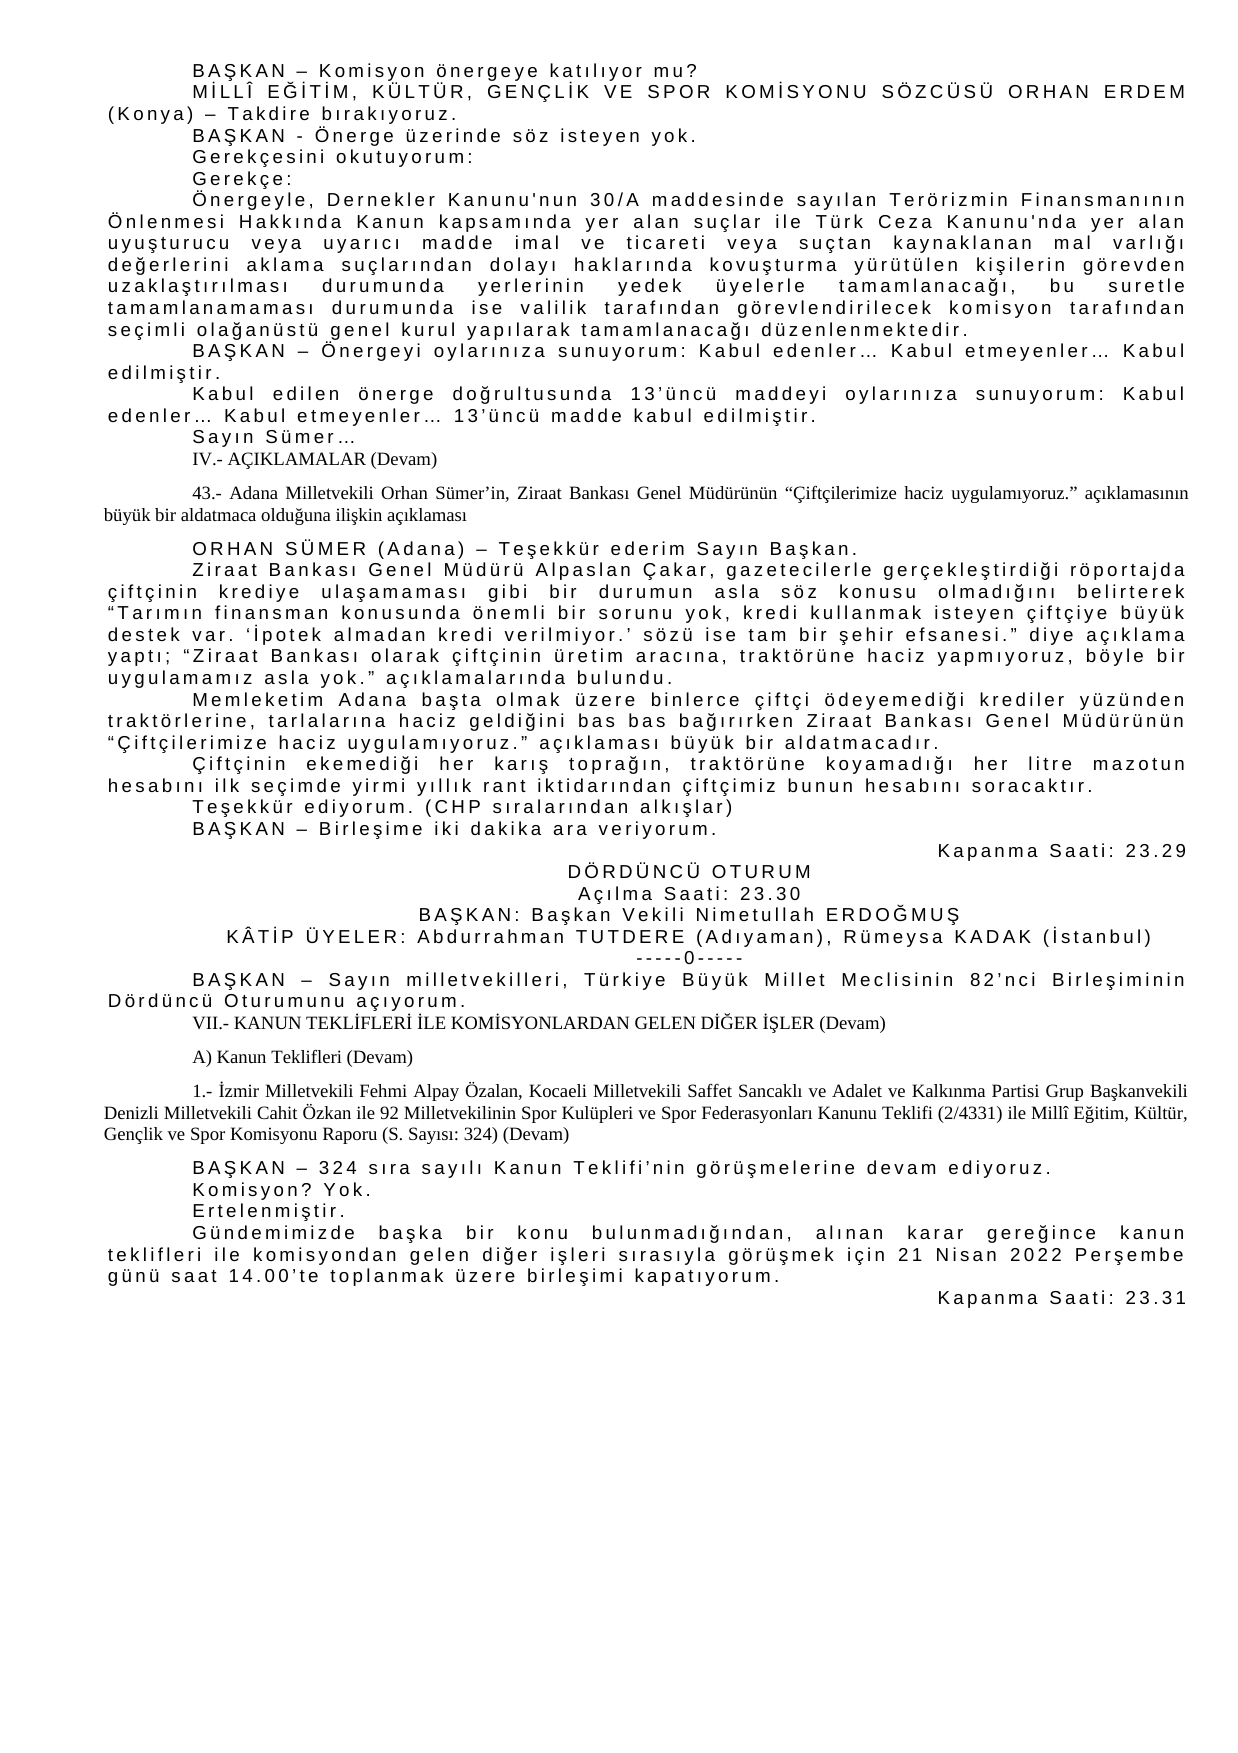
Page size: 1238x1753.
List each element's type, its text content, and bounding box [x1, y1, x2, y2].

text MİLLÎ EĞİTİM, KÜLTÜR, GENÇLİK VE SPOR KOMİSYONU SÖZCÜSÜ ORHAN ERDEM (Konya) – Takdire bırakıyoruz. [108, 81, 1186, 124]
text Ertelenmiştir. [108, 1200, 1186, 1222]
text BAŞKAN – Sayın milletvekilleri, Türkiye Büyük Millet Meclisinin 82’nci Birleşiminin Dördüncü Oturumunu açıyorum. [108, 969, 1186, 1012]
text DÖRDÜNCÜ OTURUM [108, 861, 1186, 882]
text BAŞKAN – Komisyon önergeye katılıyor mu? [108, 60, 1186, 81]
text Ziraat Bankası Genel Müdürü Alpaslan Çakar, gazetecilerle gerçekleştirdiği röportajda çiftçinin krediye ulaşamaması gibi bir durumun asla söz konusu olmadığını belirterek “Tarımın finansman konusunda önemli bir sorunu yok, kredi kullanmak isteyen çiftçiye büyük destek var. ‘İpotek almadan kredi verilmiyor.’ sözü ise tam bir şehir efsanesi.” diye açıklama yaptı; “Ziraat Bankası olarak çiftçinin üretim aracına, traktörüne haciz yapmıyoruz, böyle bir uygulamamız asla yok.” açıklamalarında bulundu. [108, 559, 1186, 688]
text Kabul edilen önerge doğrultusunda 13’üncü maddeyi oylarınıza sunuyorum: Kabul edenler… Kabul etmeyenler… 13’üncü madde kabul edilmiştir. [108, 383, 1186, 426]
text BAŞKAN – 324 sıra sayılı Kanun Teklifi’nin görüşmelerine devam ediyoruz. [108, 1157, 1186, 1179]
text A) Kanun Teklifleri (Devam) [103, 1046, 1190, 1067]
text Önergeyle, Dernekler Kanunu'nun 30/A maddesinde sayılan Terörizmin Finansmanının Önlenmesi Hakkında Kanun kapsamında yer alan suçlar ile Türk Ceza Kanunu'nda yer alan uyuşturucu veya uyarıcı madde imal ve ticareti veya suçtan kaynaklanan mal varlığı değerlerini aklama suçlarından dolayı haklarında kovuşturma yürütülen kişilerin görevden uzaklaştırılması durumunda yerlerinin yedek üyelerle tamamlanacağı, bu suretle tamamlanamaması durumunda ise valilik tarafından görevlendirilecek komisyon tarafından seçimli olağanüstü genel kurul yapılarak tamamlanacağı düzenlenmektedir. [108, 189, 1186, 340]
text BAŞKAN: Başkan Vekili Nimetullah ERDOĞMUŞ [108, 904, 1186, 926]
text Çiftçinin ekemediği her karış toprağın, traktörüne koyamadığı her litre mazotun hesabını ilk seçimde yirmi yıllık rant iktidarından çiftçimiz bunun hesabını soracaktır. [108, 753, 1186, 796]
text Gündemimizde başka bir konu bulunmadığından, alınan karar gereğince kanun teklifleri ile komisyondan gelen diğer işleri sırasıyla görüşmek için 21 Nisan 2022 Perşembe günü saat 14.00’te toplanmak üzere birleşimi kapatıyorum. [108, 1222, 1186, 1287]
text Komisyon? Yok. [108, 1179, 1186, 1200]
text Gerekçe: [108, 167, 1186, 189]
text IV.- AÇIKLAMALAR (Devam) [103, 448, 1190, 469]
text Memleketim Adana başta olmak üzere binlerce çiftçi ödeyemediği krediler yüzünden traktörlerine, tarlalarına haciz geldiğini bas bas bağırırken Ziraat Bankası Genel Müdürünün “Çiftçilerimize haciz uygulamıyoruz.” açıklaması büyük bir aldatmacadır. [108, 688, 1186, 753]
text ORHAN SÜMER (Adana) – Teşekkür ederim Sayın Başkan. [108, 537, 1186, 559]
text Kapanma Saati: 23.31 [108, 1287, 1186, 1308]
text Gerekçesini okutuyorum: [108, 146, 1186, 167]
text BAŞKAN - Önerge üzerinde söz isteyen yok. [108, 124, 1186, 146]
text 43.- Adana Milletvekili Orhan Sümer’in, Ziraat Bankası Genel Müdürünün “Çiftçilerimize haciz uygulamıyoruz.” açıklamasının büyük bir aldatmaca olduğuna ilişkin açıklaması [103, 482, 1190, 525]
text -----0----- [108, 947, 1186, 969]
text Kapanma Saati: 23.29 [108, 839, 1186, 861]
text 1.- İzmir Milletvekili Fehmi Alpay Özalan, Kocaeli Milletvekili Saffet Sancaklı ve Adalet ve Kalkınma Partisi Grup Başkanvekili Denizli Milletvekili Cahit Özkan ile 92 Milletvekilinin Spor Kulüpleri ve Spor Federasyonları Kanunu Teklifi (2/4331) ile Millî Eğitim, Kültür, Gençlik ve Spor Komisyonu Raporu (S. Sayısı: 324) (Devam) [103, 1080, 1190, 1145]
text Açılma Saati: 23.30 [108, 882, 1186, 904]
text VII.- KANUN TEKLİFLERİ İLE KOMİSYONLARDAN GELEN DİĞER İŞLER (Devam) [103, 1012, 1190, 1033]
text BAŞKAN – Önergeyi oylarınıza sunuyorum: Kabul edenler… Kabul etmeyenler… Kabul edilmiştir. [108, 340, 1186, 383]
text Sayın Sümer… [108, 426, 1186, 448]
text KÂTİP ÜYELER: Abdurrahman TUTDERE (Adıyaman), Rümeysa KADAK (İstanbul) [108, 926, 1186, 947]
text BAŞKAN – Birleşime iki dakika ara veriyorum. [108, 818, 1186, 839]
text Teşekkür ediyorum. (CHP sıralarından alkışlar) [108, 796, 1186, 818]
